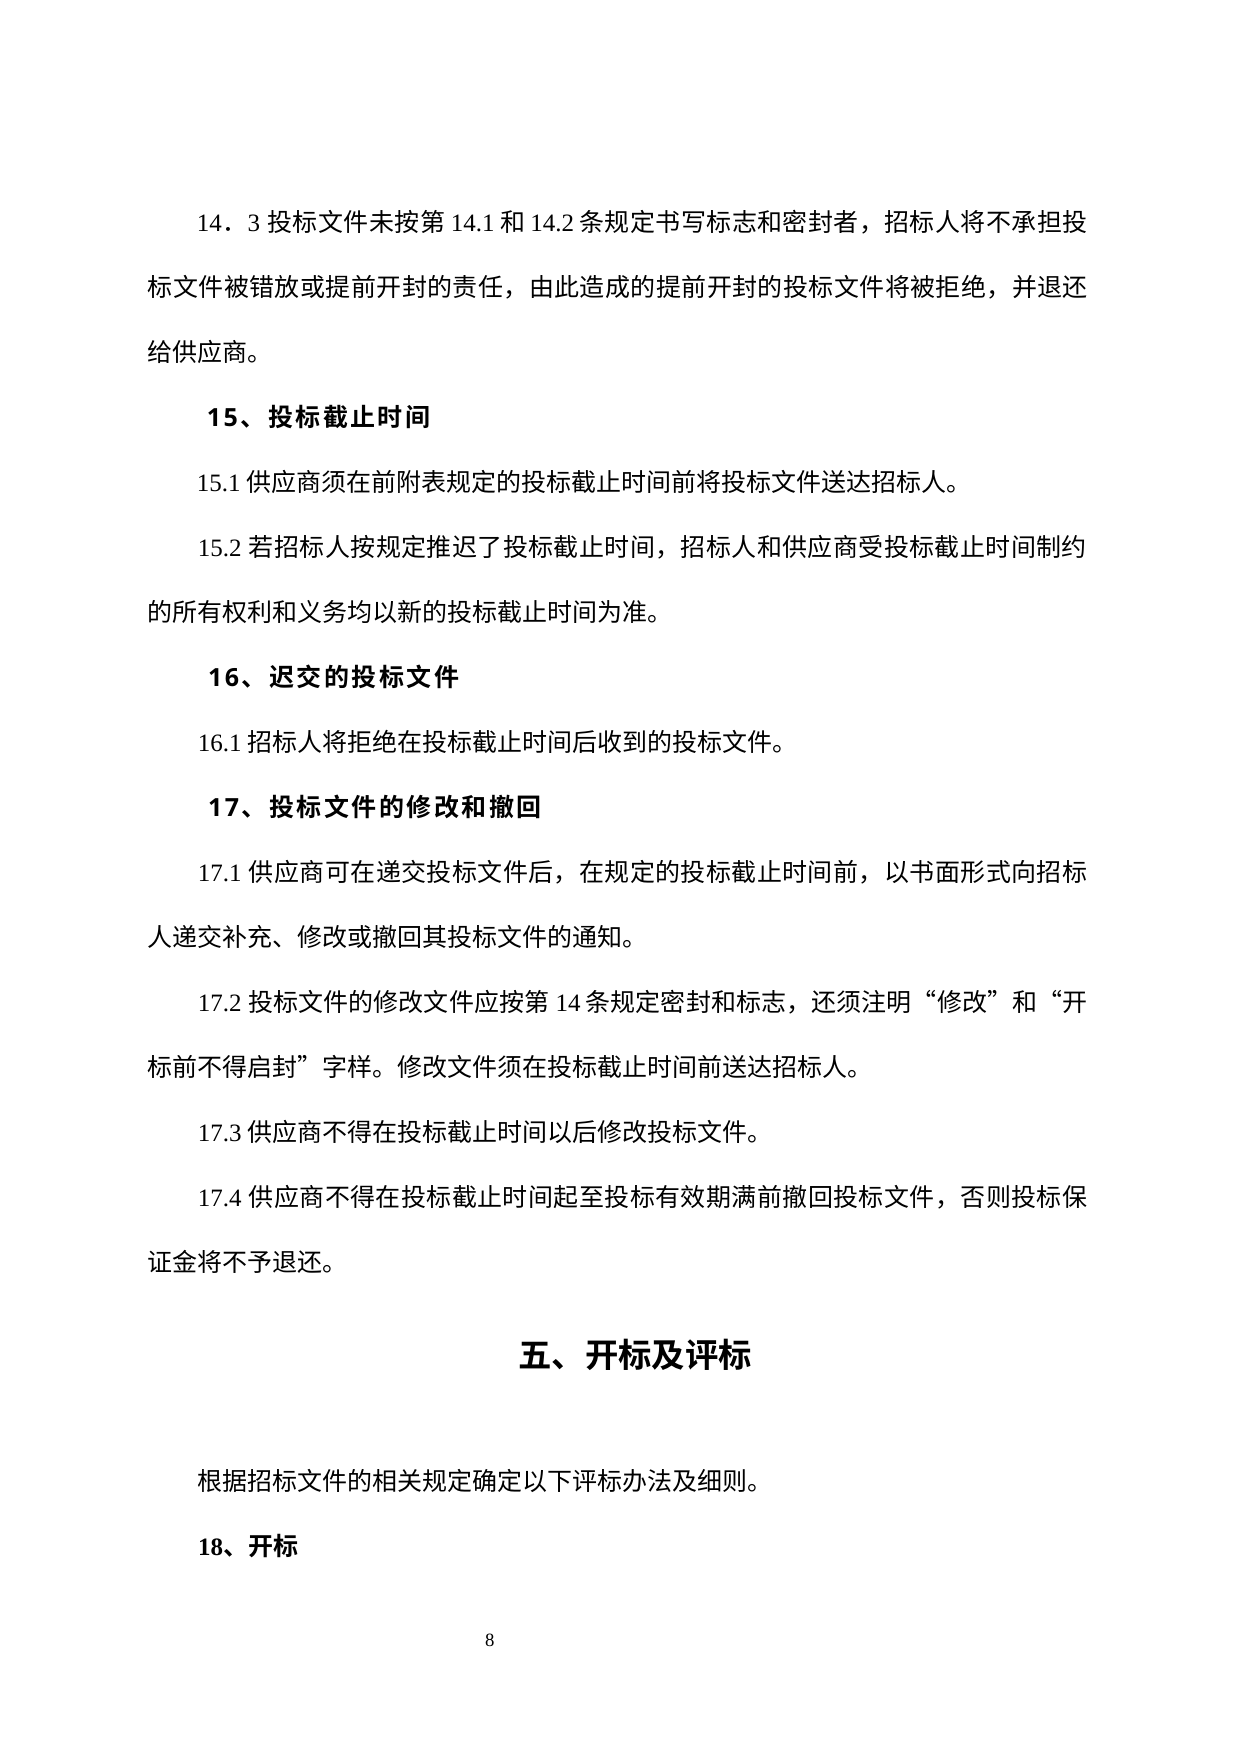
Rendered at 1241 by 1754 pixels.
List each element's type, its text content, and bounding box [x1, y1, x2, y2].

text 18、开标 [148, 1512, 1089, 1577]
subtitle 五、开标及评标 [148, 1320, 1122, 1385]
text 17.3 供应商不得在投标截止时间以后修改投标文件。 [148, 1098, 1089, 1163]
text 16.1 招标人将拒绝在投标截止时间后收到的投标文件。 [148, 708, 1089, 773]
text 17.1 供应商可在递交投标文件后，在规定的投标截止时间前，以书面形式向招标人递交补充、修改或撤回其投标文件的通知。 [148, 838, 1089, 968]
text 15.2 若招标人按规定推迟了投标截止时间，招标人和供应商受投标截止时间制约的所有权利和义务均以新的投标截止时间为准。 [148, 513, 1089, 643]
text 15.1 供应商须在前附表规定的投标截止时间前将投标文件送达招标人。 [148, 448, 1089, 513]
text 14．3 投标文件未按第14.1和14.2条规定书写标志和密封者，招标人将不承担投标文件被错放或提前开封的责任，由此造成的提前开封的投标文件将被拒绝，并退还给供应商。 [148, 188, 1089, 383]
text 17.4 供应商不得在投标截止时间起至投标有效期满前撤回投标文件，否则投标保证金将不予退还。 [148, 1163, 1089, 1293]
text 16、迟交的投标文件 [148, 643, 1089, 708]
text 根据招标文件的相关规定确定以下评标办法及细则。 [148, 1447, 1089, 1512]
text 15、投标截止时间 [148, 383, 1089, 448]
text 17.2 投标文件的修改文件应按第14条规定密封和标志，还须注明“修改”和“开标前不得启封”字样。修改文件须在投标截止时间前送达招标人。 [148, 968, 1089, 1098]
text 17、投标文件的修改和撤回 [148, 773, 1089, 838]
